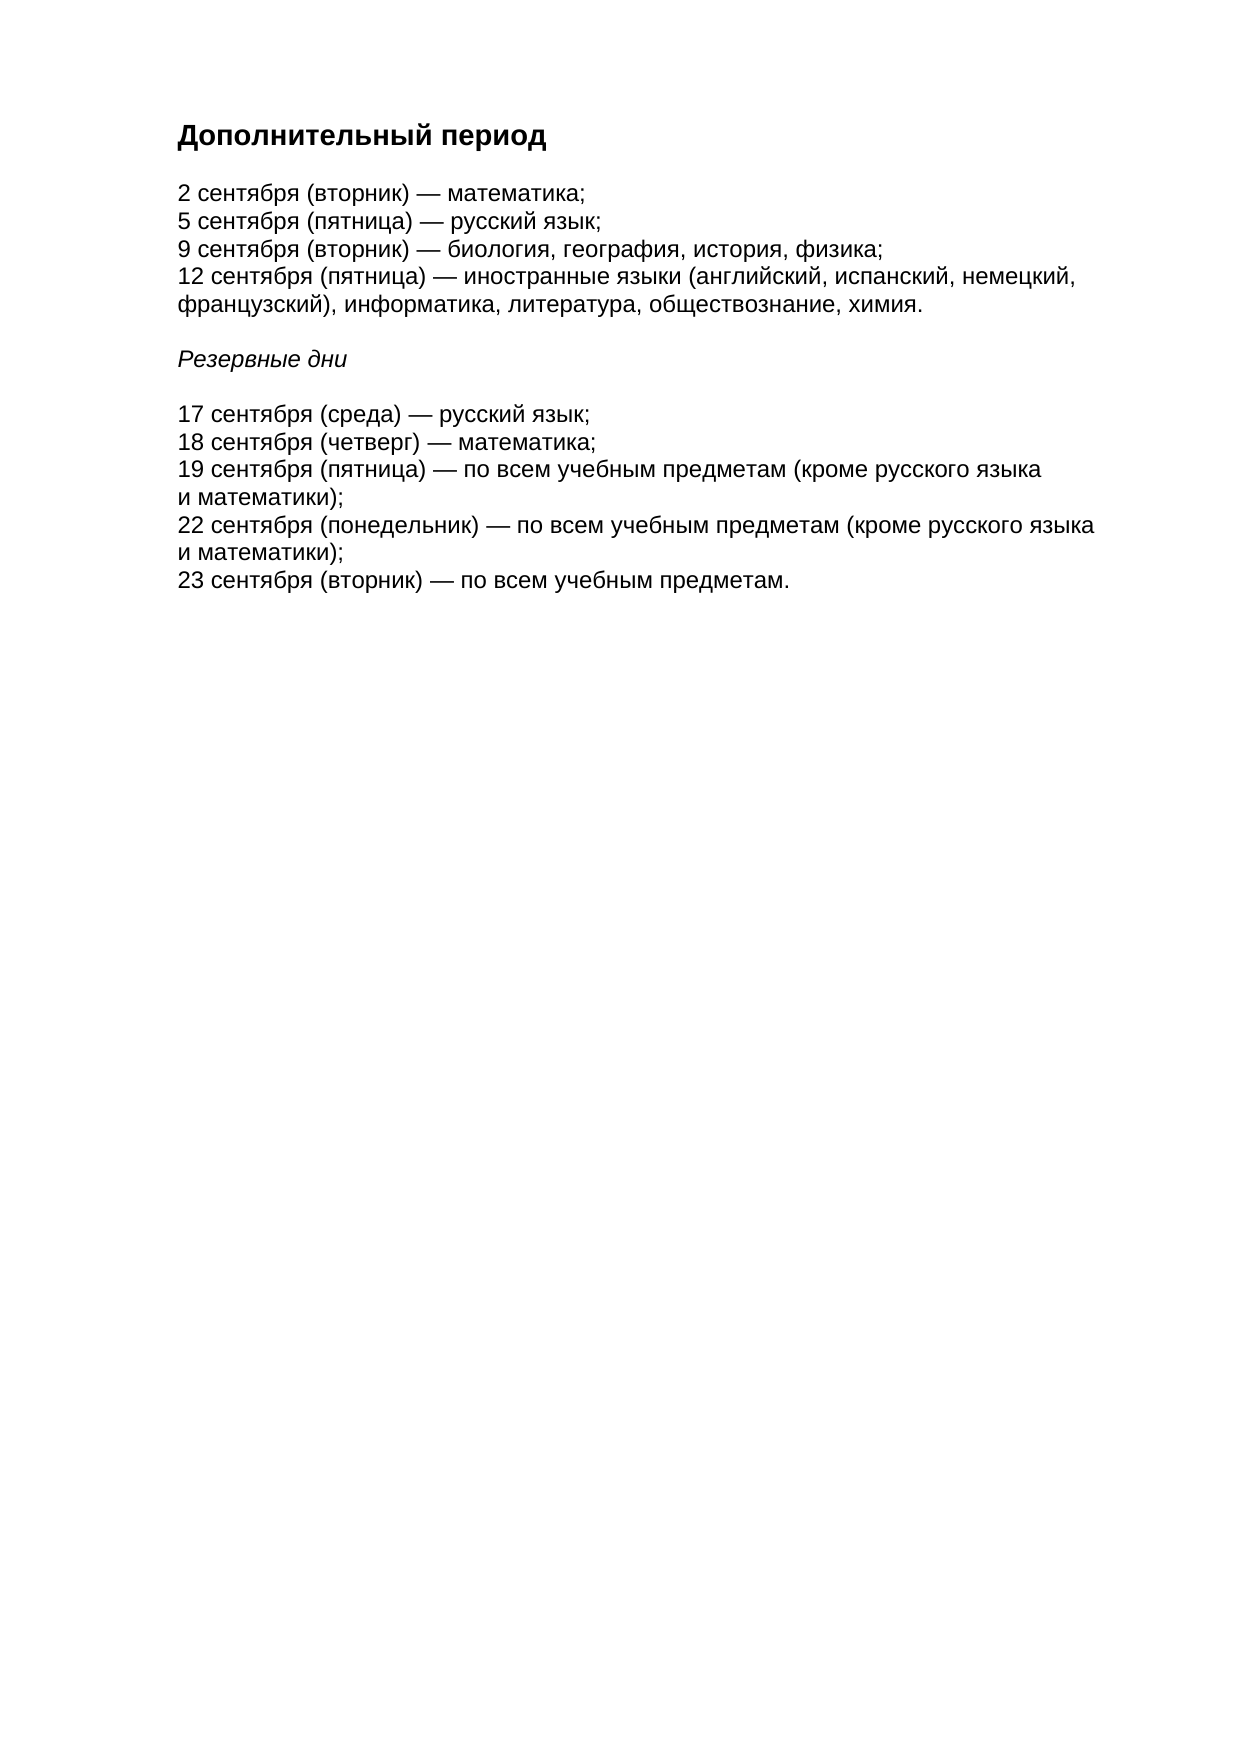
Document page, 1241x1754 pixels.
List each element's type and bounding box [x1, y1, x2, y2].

text [177, 118, 1152, 593]
